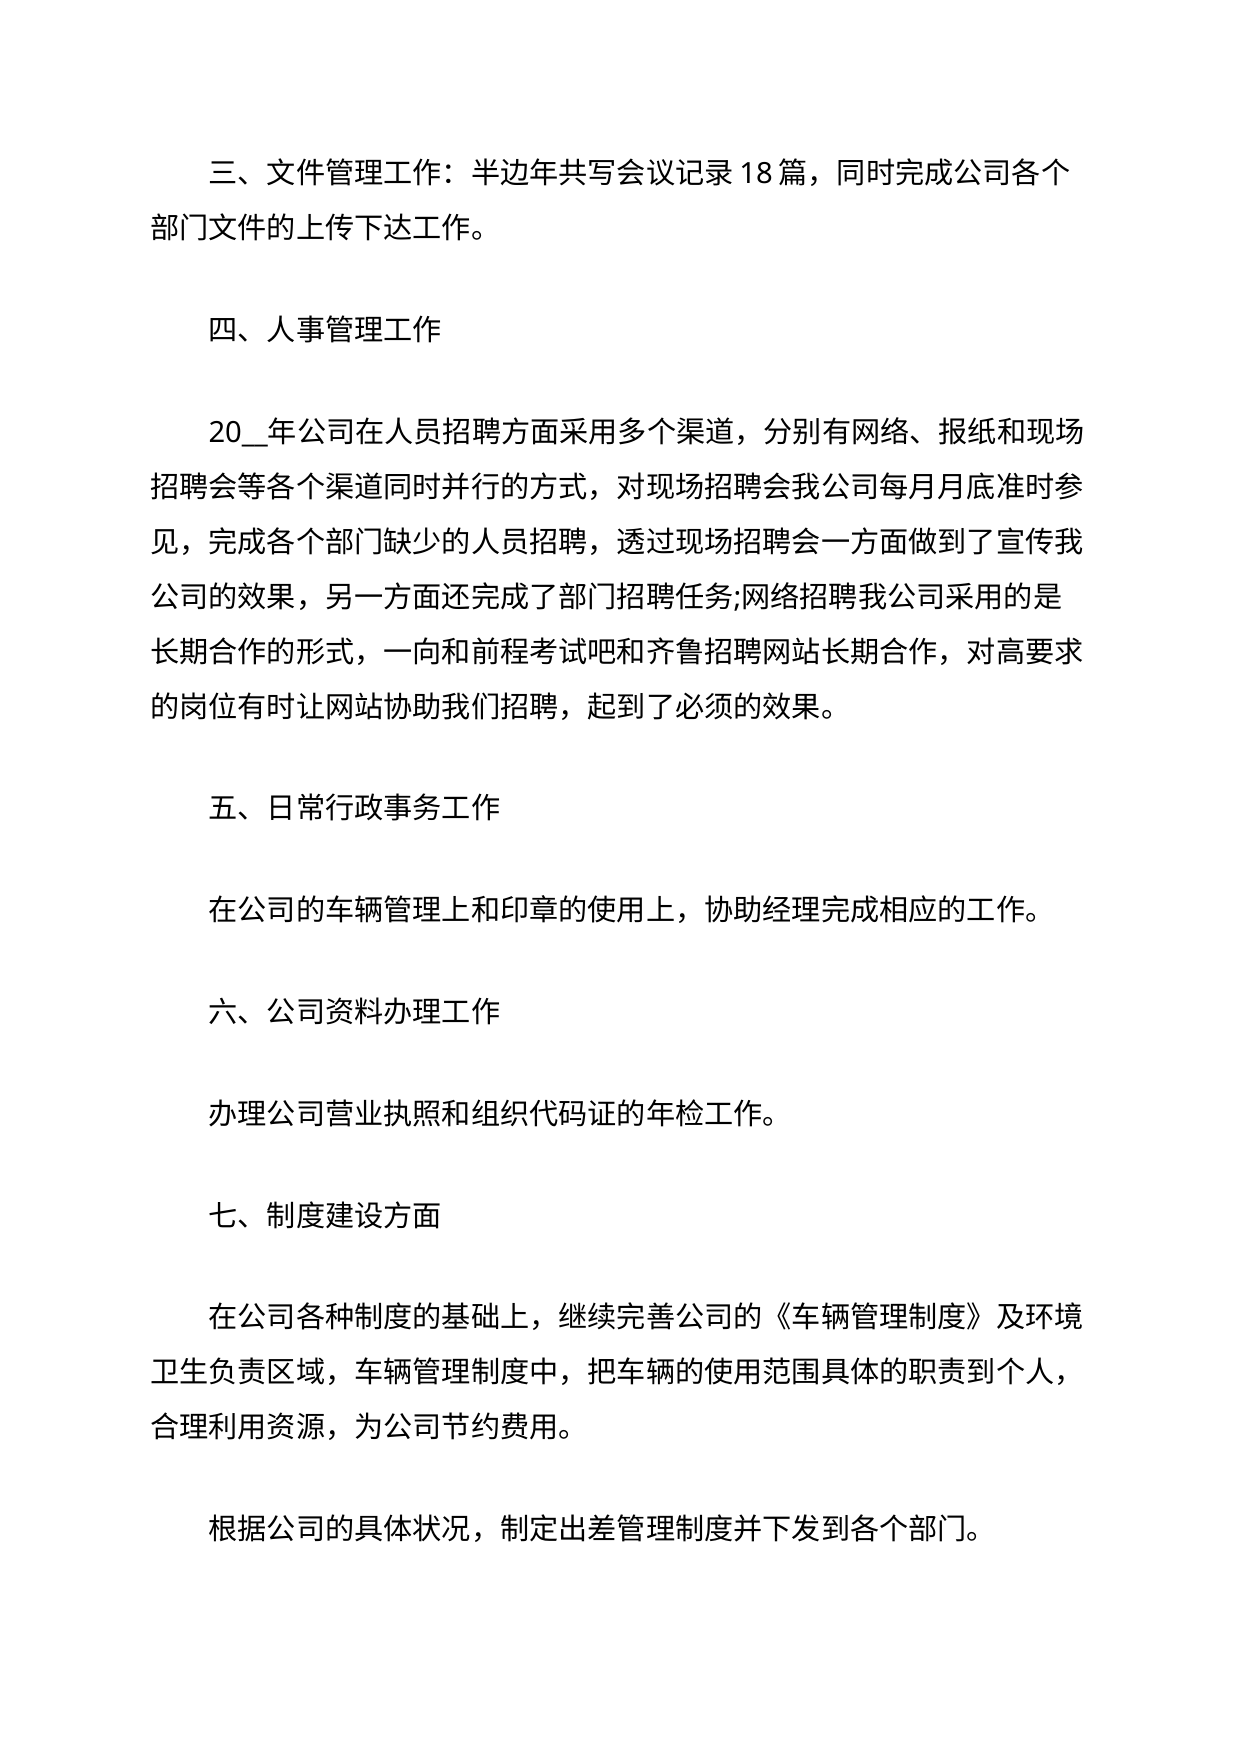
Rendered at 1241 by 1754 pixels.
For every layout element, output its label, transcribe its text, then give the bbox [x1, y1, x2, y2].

text 三、文件管理工作：半边年共写会议记录18篇，同时完成公司各个部门文件的上传下达工作。 [150, 150, 1090, 247]
text 七、制度建设方面 [150, 1192, 1090, 1234]
text 四、人事管理工作 [150, 307, 1090, 349]
text 在公司各种制度的基础上，继续完善公司的《车辆管理制度》及环境卫生负责区域，车辆管理制度中，把车辆的使用范围具体的职责到个人，合理利用资源，为公司节约费用。 [150, 1294, 1090, 1446]
text 六、公司资料办理工作 [150, 988, 1090, 1031]
text 根据公司的具体状况，制定出差管理制度并下发到各个部门。 [150, 1505, 1090, 1548]
text 在公司的车辆管理上和印章的使用上，协助经理完成相应的工作。 [150, 887, 1090, 929]
text 五、日常行政事务工作 [150, 785, 1090, 827]
text 20__年公司在人员招聘方面采用多个渠道，分别有网络、报纸和现场招聘会等各个渠道同时并行的方式，对现场招聘会我公司每月月底准时参见，完成各个部门缺少的人员招聘，透过现场招聘会一方面做到了宣传我公司的效果，另一方面还完成了部门招聘任务;网络招聘我公司采用的是长期合作的形式，一向和前程考试吧和齐鲁招聘网站长期合作，对高要求的岗位有时让网站协助我们招聘，起到了必须的效果。 [150, 408, 1090, 726]
text 办理公司营业执照和组织代码证的年检工作。 [150, 1090, 1090, 1133]
